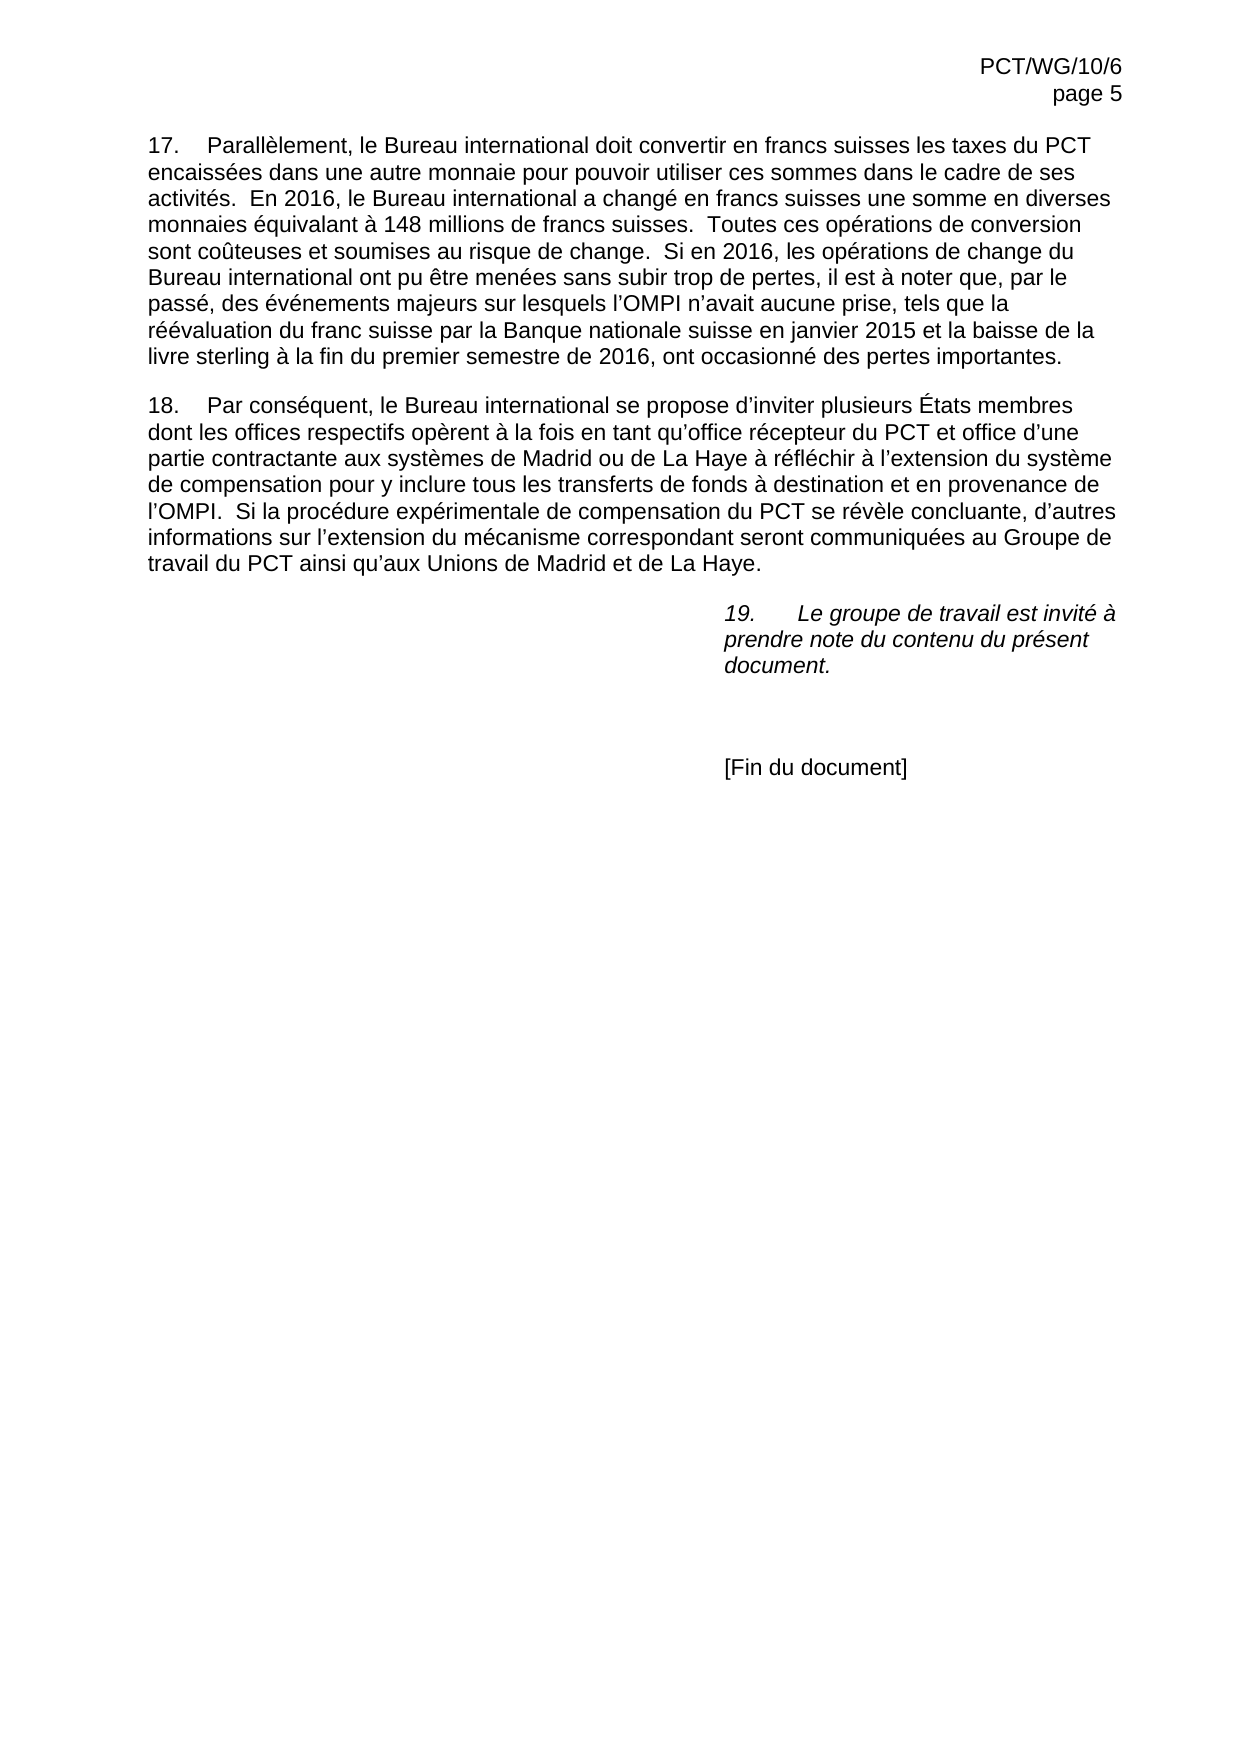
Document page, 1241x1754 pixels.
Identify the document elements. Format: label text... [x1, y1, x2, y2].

text Parallèlement, le Bureau international doit convertir en francs suisses les taxes du PCT encaissées dans une autre monnaie pour pouvoir utiliser ces sommes dans le cadre de ses activités. En 2016, le Bureau international a changé en francs suisses une somme en diverses monnaies équivalant à 148 millions de francs suisses. Toutes ces opérations de conversion sont coûteuses et soumises au risque de change. Si en 2016, les opérations de change du Bureau international ont pu être menées sans subir trop de pertes, il est à noter que, par le passé, des événements majeurs sur lesquels l’OMPI n’avait aucune prise, tels que la réévaluation du franc suisse par la Banque nationale suisse en janvier 2015 et la baisse de la livre sterling à la fin du premier semestre de 2016, ont occasionné des pertes importantes. [148, 132, 1122, 369]
text Le groupe de travail est invité à prendre note du contenu du présent document. [724, 600, 1122, 679]
text [Fin du document] [724, 754, 1122, 781]
text Par conséquent, le Bureau international se propose d’inviter plusieurs États membres dont les offices respectifs opèrent à la fois en tant qu’office récepteur du PCT et office d’une partie contractante aux systèmes de Madrid ou de La Haye à réfléchir à l’extension du système de compensation pour y inclure tous les transferts de fonds à destination et en provenance de l’OMPI. Si la procédure expérimentale de compensation du PCT se révèle concluante, d’autres informations sur l’extension du mécanisme correspondant seront communiquées au Groupe de travail du PCT ainsi qu’aux Unions de Madrid et de La Haye. [148, 392, 1122, 577]
